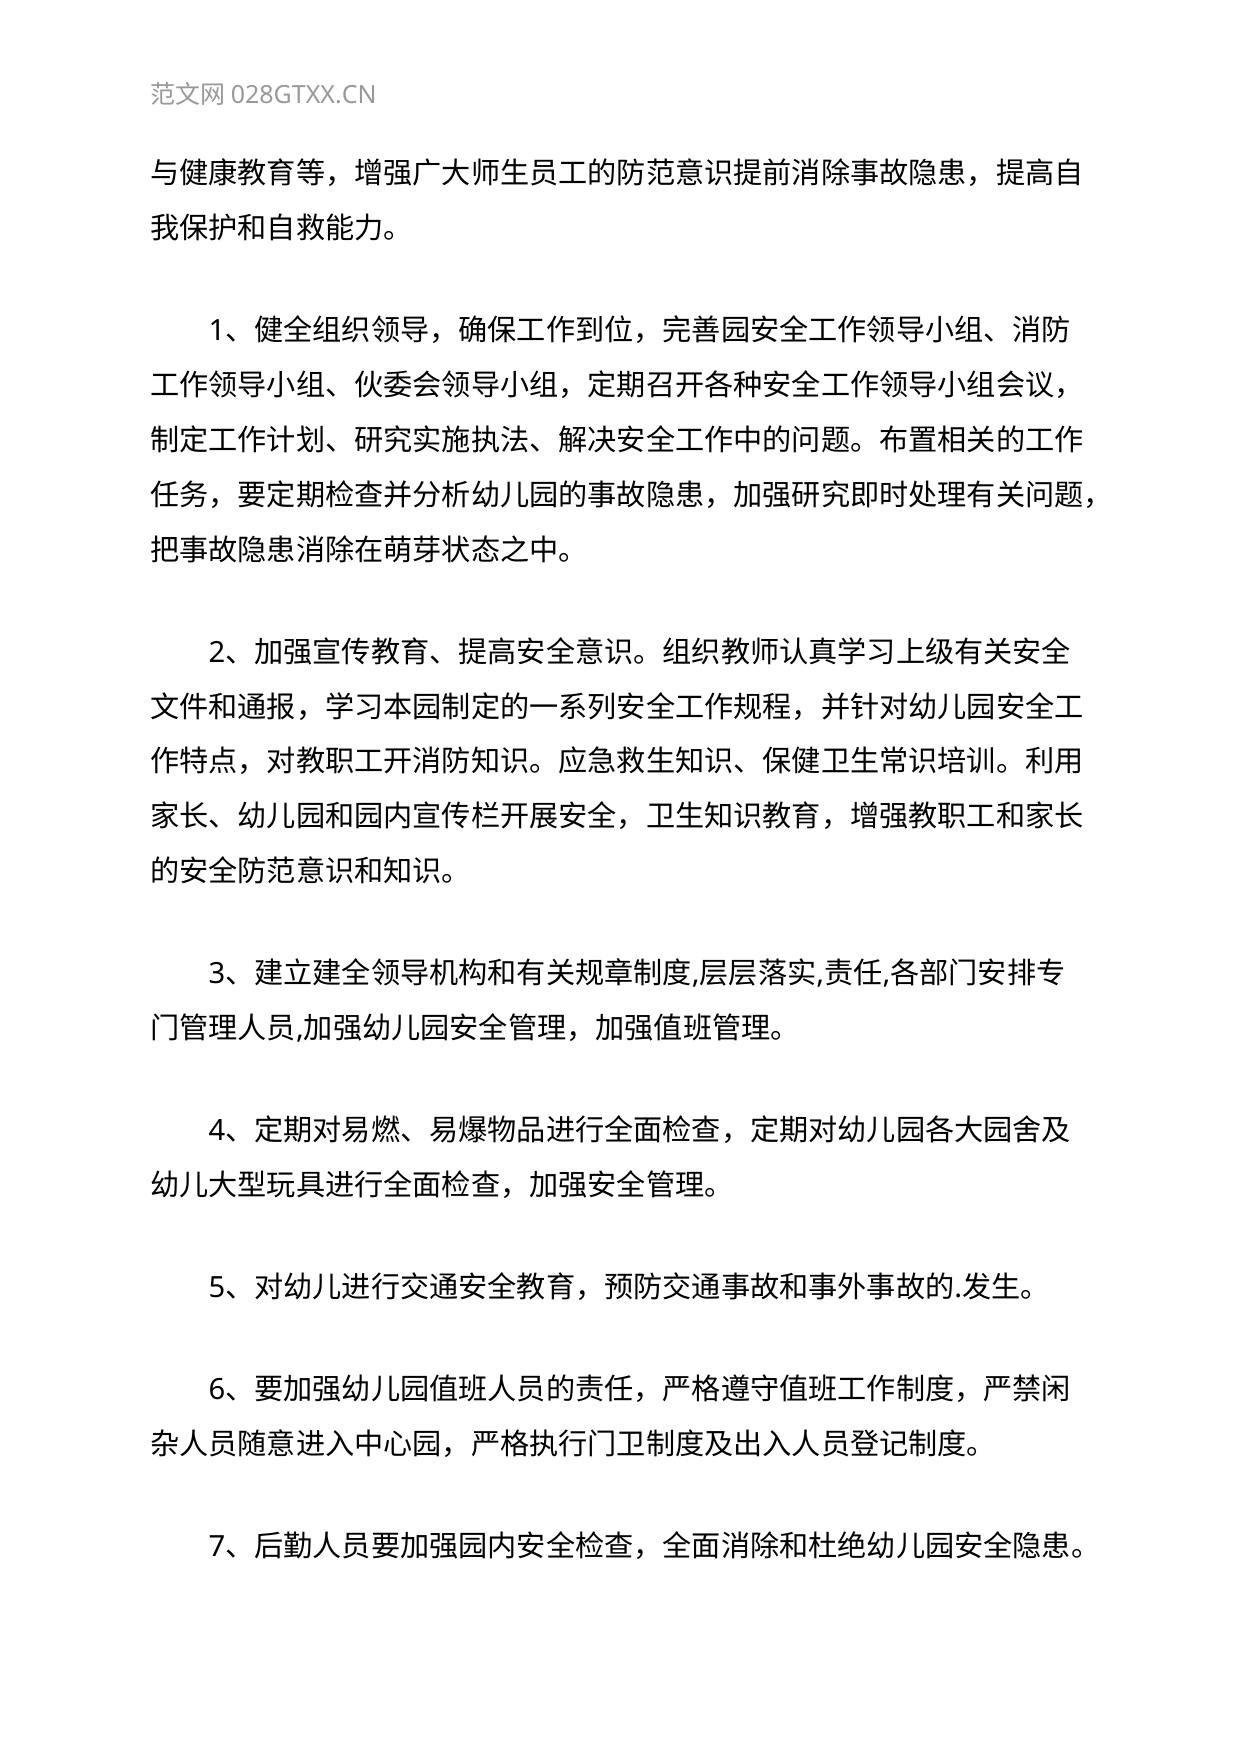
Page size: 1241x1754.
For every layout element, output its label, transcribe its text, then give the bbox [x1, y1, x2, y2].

text 5、对幼儿进行交通安全教育，预防交通事故和事外事故的.发生。 [150, 1263, 1090, 1306]
text 7、后勤人员要加强园内安全检查，全面消除和杜绝幼儿园安全隐患。 [150, 1522, 1090, 1564]
text 3、建立建全领导机构和有关规章制度,层层落实,责任,各部门安排专门管理人员,加强幼儿园安全管理，加强值班管理。 [150, 949, 1090, 1047]
text 6、要加强幼儿园值班人员的责任，严格遵守值班工作制度，严禁闲杂人员随意进入中心园，严格执行门卫制度及出入人员登记制度。 [150, 1365, 1090, 1463]
text 2、加强宣传教育、提高安全意识。组织教师认真学习上级有关安全文件和通报，学习本园制定的一系列安全工作规程，并针对幼儿园安全工作特点，对教职工开消防知识。应急救生知识、保健卫生常识培训。利用家长、幼儿园和园内宣传栏开展安全，卫生知识教育，增强教职工和家长的安全防范意识和知识。 [150, 628, 1090, 890]
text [150, 150, 1090, 247]
text 1、健全组织领导，确保工作到位，完善园安全工作领导小组、消防工作领导小组、伙委会领导小组，定期召开各种安全工作领导小组会议，制定工作计划、研究实施执法、解决安全工作中的问题。布置相关的工作任务，要定期检查并分析幼儿园的事故隐患，加强研究即时处理有关问题，把事故隐患消除在萌芽状态之中。 [150, 307, 1090, 569]
text 4、定期对易燃、易爆物品进行全面检查，定期对幼儿园各大园舍及幼儿大型玩具进行全面检查，加强安全管理。 [150, 1107, 1090, 1204]
